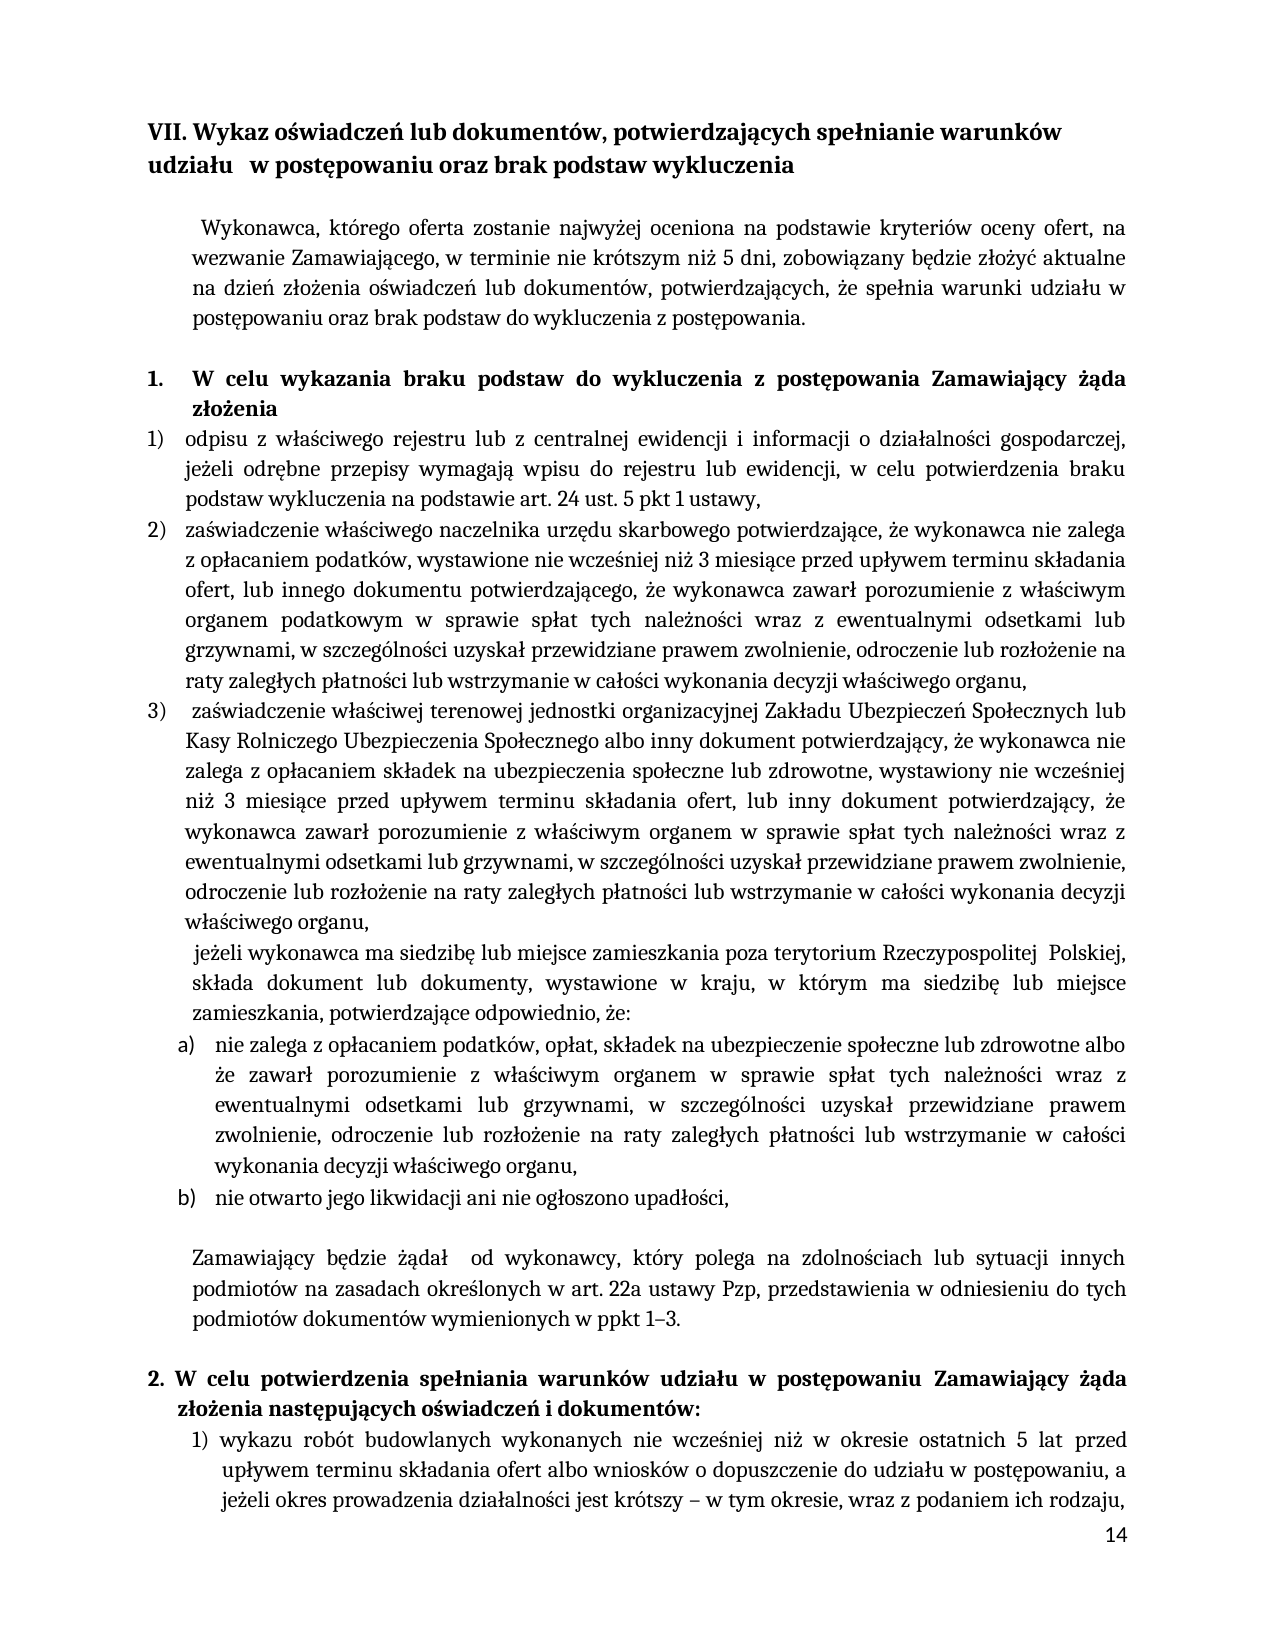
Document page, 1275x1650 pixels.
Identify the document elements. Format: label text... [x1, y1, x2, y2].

text Zamawiający będzie żądał od wykonawcy, który polega na zdolnościach lub sytuacji innych podmiotów na zasadach określonych w art. 22a ustawy Pzp, przedstawienia w odniesieniu do tych podmiotów dokumentów wymienionych w ppkt 1–3. [192, 1245, 1127, 1332]
text 2. W celu potwierdzenia spełniania warunków udziału w postępowaniu Zamawiający żąda złożenia następujących oświadczeń i dokumentów: [148, 1366, 1127, 1422]
text Wykonawca, którego oferta zostanie najwyżej oceniona na podstawie kryteriów oceny ofert, na wezwanie Zamawiającego, w terminie nie krótszym niż 5 dni, zobowiązany będzie złożyć aktualne na dzień złożenia oświadczeń lub dokumentów, potwierdzających, że spełnia warunki udziału w postępowaniu oraz brak podstaw do wykluczenia z postępowania. [148, 214, 1127, 331]
list zaświadczenie właściwej terenowej jednostki organizacyjnej Zakładu Ubezpieczeń Społecznych lub Kasy Rolniczego Ubezpieczenia Społecznego albo inny dokument potwierdzający, że wykonawca nie zalega z opłacaniem składek na ubezpieczenia społeczne lub zdrowotne, wystawiony nie wcześniej niż 3 miesiące przed upływem terminu składania ofert, lub inny dokument potwierdzający, że wykonawca zawarł porozumienie z właściwym organem w sprawie spłat tych należności wraz z ewentualnymi odsetkami lub grzywnami, w szczególności uzyskał przewidziane prawem zwolnienie, odroczenie lub rozłożenie na raty zaległych płatności lub wstrzymanie w całości wykonania decyzji właściwego organu, [148, 698, 1127, 936]
list nie zalega z opłacaniem podatków, opłat, składek na ubezpieczenie społeczne lub zdrowotne albo że zawarł porozumienie z właściwym organem w sprawie spłat tych należności wraz z ewentualnymi odsetkami lub grzywnami, w szczególności uzyskał przewidziane prawem zwolnienie, odroczenie lub rozłożenie na raty zaległych płatności lub wstrzymanie w całości wykonania decyzji właściwego organu, [177, 1030, 1127, 1179]
list zaświadczenie właściwego naczelnika urzędu skarbowego potwierdzające, że wykonawca nie zalega z opłacaniem podatków, wystawione nie wcześniej niż 3 miesiące przed upływem terminu składania ofert, lub innego dokumentu potwierdzającego, że wykonawca zawarł porozumienie z właściwym organem podatkowym w sprawie spłat tych należności wraz z ewentualnymi odsetkami lub grzywnami, w szczególności uzyskał przewidziane prawem zwolnienie, odroczenie lub rozłożenie na raty zaległych płatności lub wstrzymanie w całości wykonania decyzji właściwego organu, [148, 516, 1127, 694]
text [192, 1426, 1127, 1513]
list odpisu z właściwego rejestru lub z centralnej ewidencji i informacji o działalności gospodarczej, jeżeli odrębne przepisy wymagają wpisu do rejestru lub ewidencji, w celu potwierdzenia braku podstaw wykluczenia na podstawie art. 24 ust. 5 pkt 1 ustawy, [148, 426, 1127, 513]
list nie otwarto jego likwidacji ani nie ogłoszono upadłości, [177, 1183, 1127, 1211]
subtitle VII. Wykaz oświadczeń lub dokumentów, potwierdzających spełnianie warunków udziału w postępowaniu oraz brak podstaw wykluczenia [148, 118, 1127, 180]
text jeżeli wykonawca ma siedzibę lub miejsce zamieszkania poza terytorium Rzeczypospolitej Polskiej, składa dokument lub dokumenty, wystawione w kraju, w którym ma siedzibę lub miejsce zamieszkania, potwierdzające odpowiednio, że: [177, 939, 1127, 1026]
list W celu wykazania braku podstaw do wykluczenia z postępowania Zamawiający żąda złożenia [148, 365, 1127, 422]
